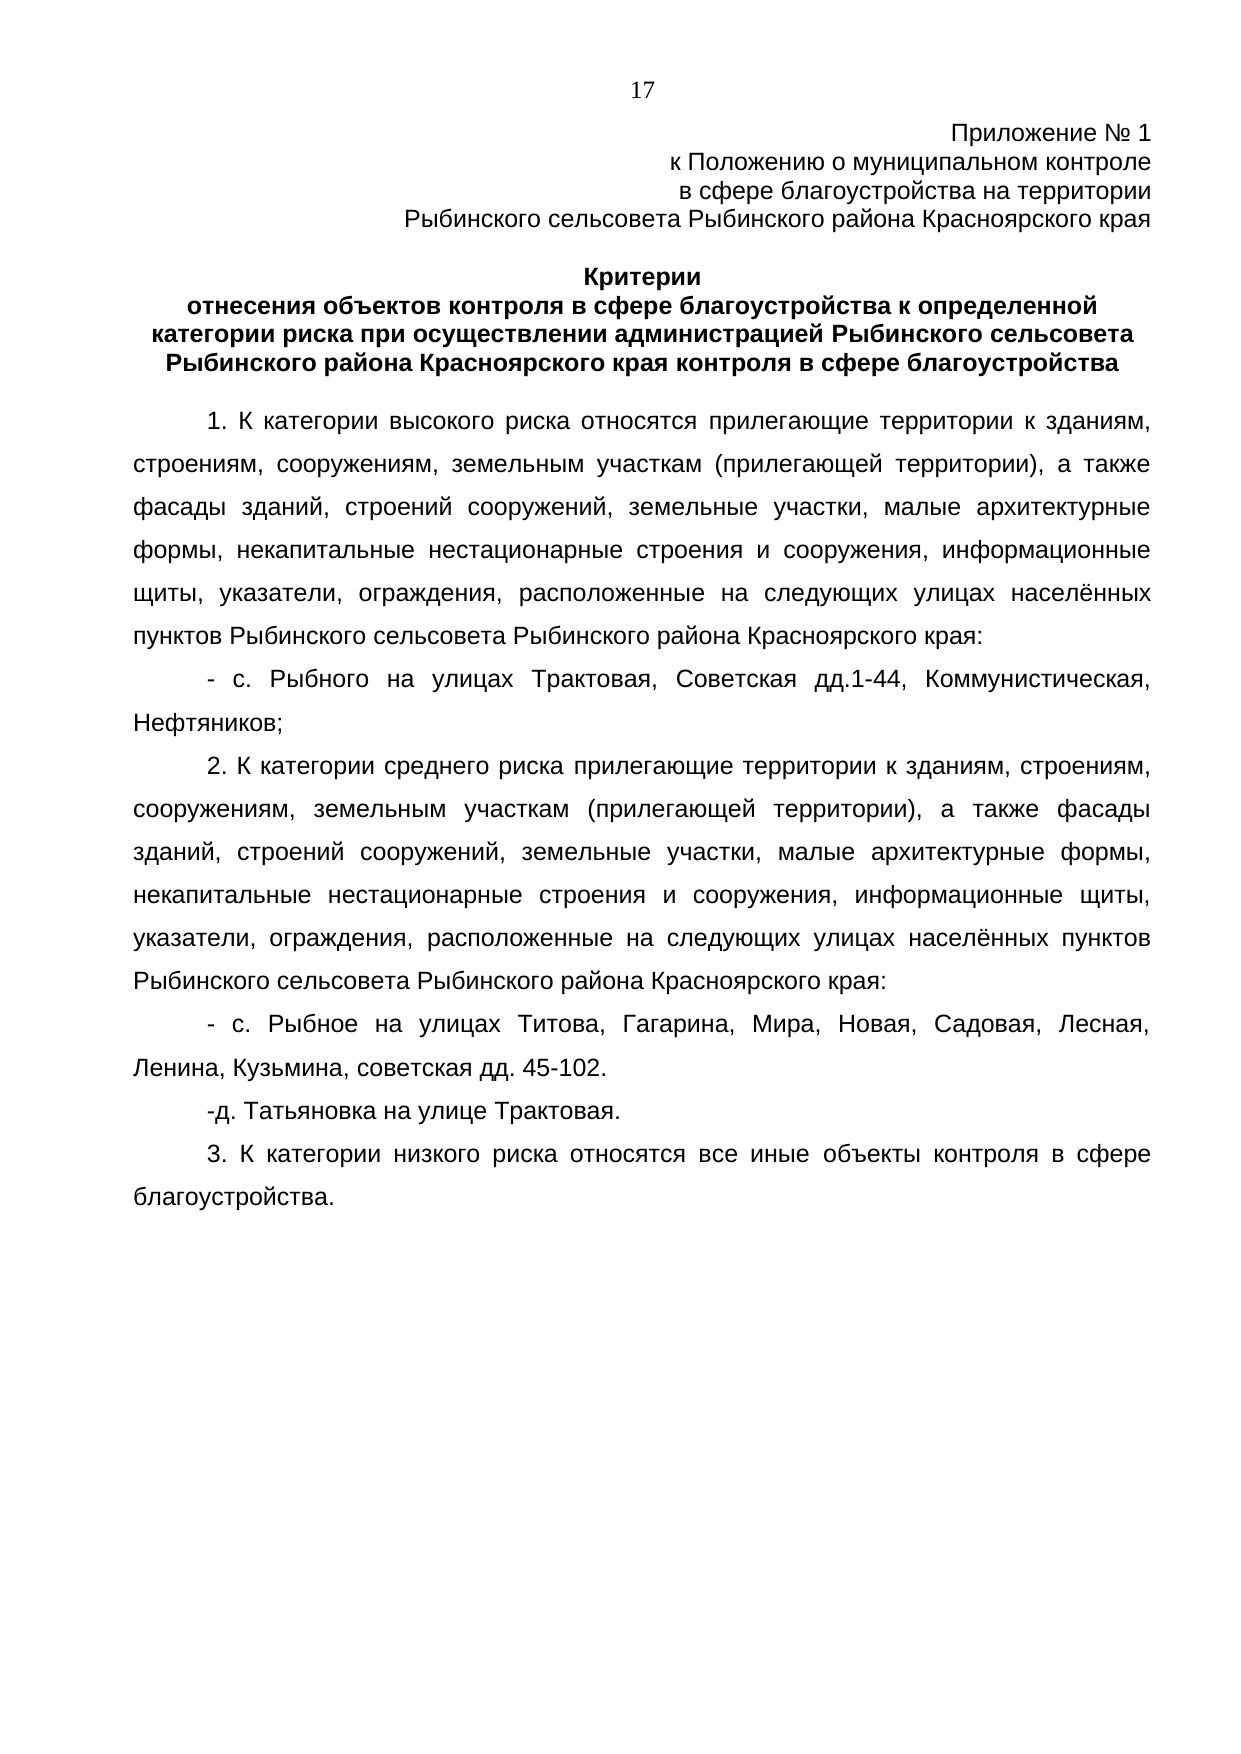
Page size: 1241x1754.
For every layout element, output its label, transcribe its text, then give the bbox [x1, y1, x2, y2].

text Рыбинского сельсовета Рыбинского района Красноярского края [133, 204, 1152, 233]
title Критерии [133, 262, 1152, 291]
text к Положению о муниципальном контроле [133, 147, 1152, 176]
title отнесения объектов контроля в сфере благоустройства к определенной категории риска при осуществлении администрацией Рыбинского сельсовета Рыбинского района Красноярского края контроля в сфере благоустройства [133, 291, 1152, 377]
text - с. Рыбного на улицах Трактовая, Советская дд.1-44, Коммунистическая, Нефтяников; [133, 664, 1152, 736]
text Приложение № 1 [133, 118, 1152, 147]
text 1. К категории высокого риска относятся прилегающие территории к зданиям, строениям, сооружениям, земельным участкам (прилегающей территории), а также фасады зданий, строений сооружений, земельные участки, малые архитектурные формы, некапитальные нестационарные строения и сооружения, информационные щиты, указатели, ограждения, расположенные на следующих улицах населённых пунктов Рыбинского сельсовета Рыбинского района Красноярского края: [133, 406, 1152, 650]
text -д. Татьяновка на улице Трактовая. [133, 1096, 1152, 1124]
text 2. К категории среднего риска прилегающие территории к зданиям, строениям, сооружениям, земельным участкам (прилегающей территории), а также фасады зданий, строений сооружений, земельные участки, малые архитектурные формы, некапитальные нестационарные строения и сооружения, информационные щиты, указатели, ограждения, расположенные на следующих улицах населённых пунктов Рыбинского сельсовета Рыбинского района Красноярского края: [133, 751, 1152, 995]
text - с. Рыбное на улицах Титова, Гагарина, Мира, Новая, Садовая, Лесная, Ленина, Кузьмина, советская дд. 45-102. [133, 1009, 1152, 1081]
text в сфере благоустройства на территории [133, 176, 1152, 204]
text 3. К категории низкого риска относятся все иные объекты контроля в сфере благоустройства. [133, 1139, 1152, 1211]
